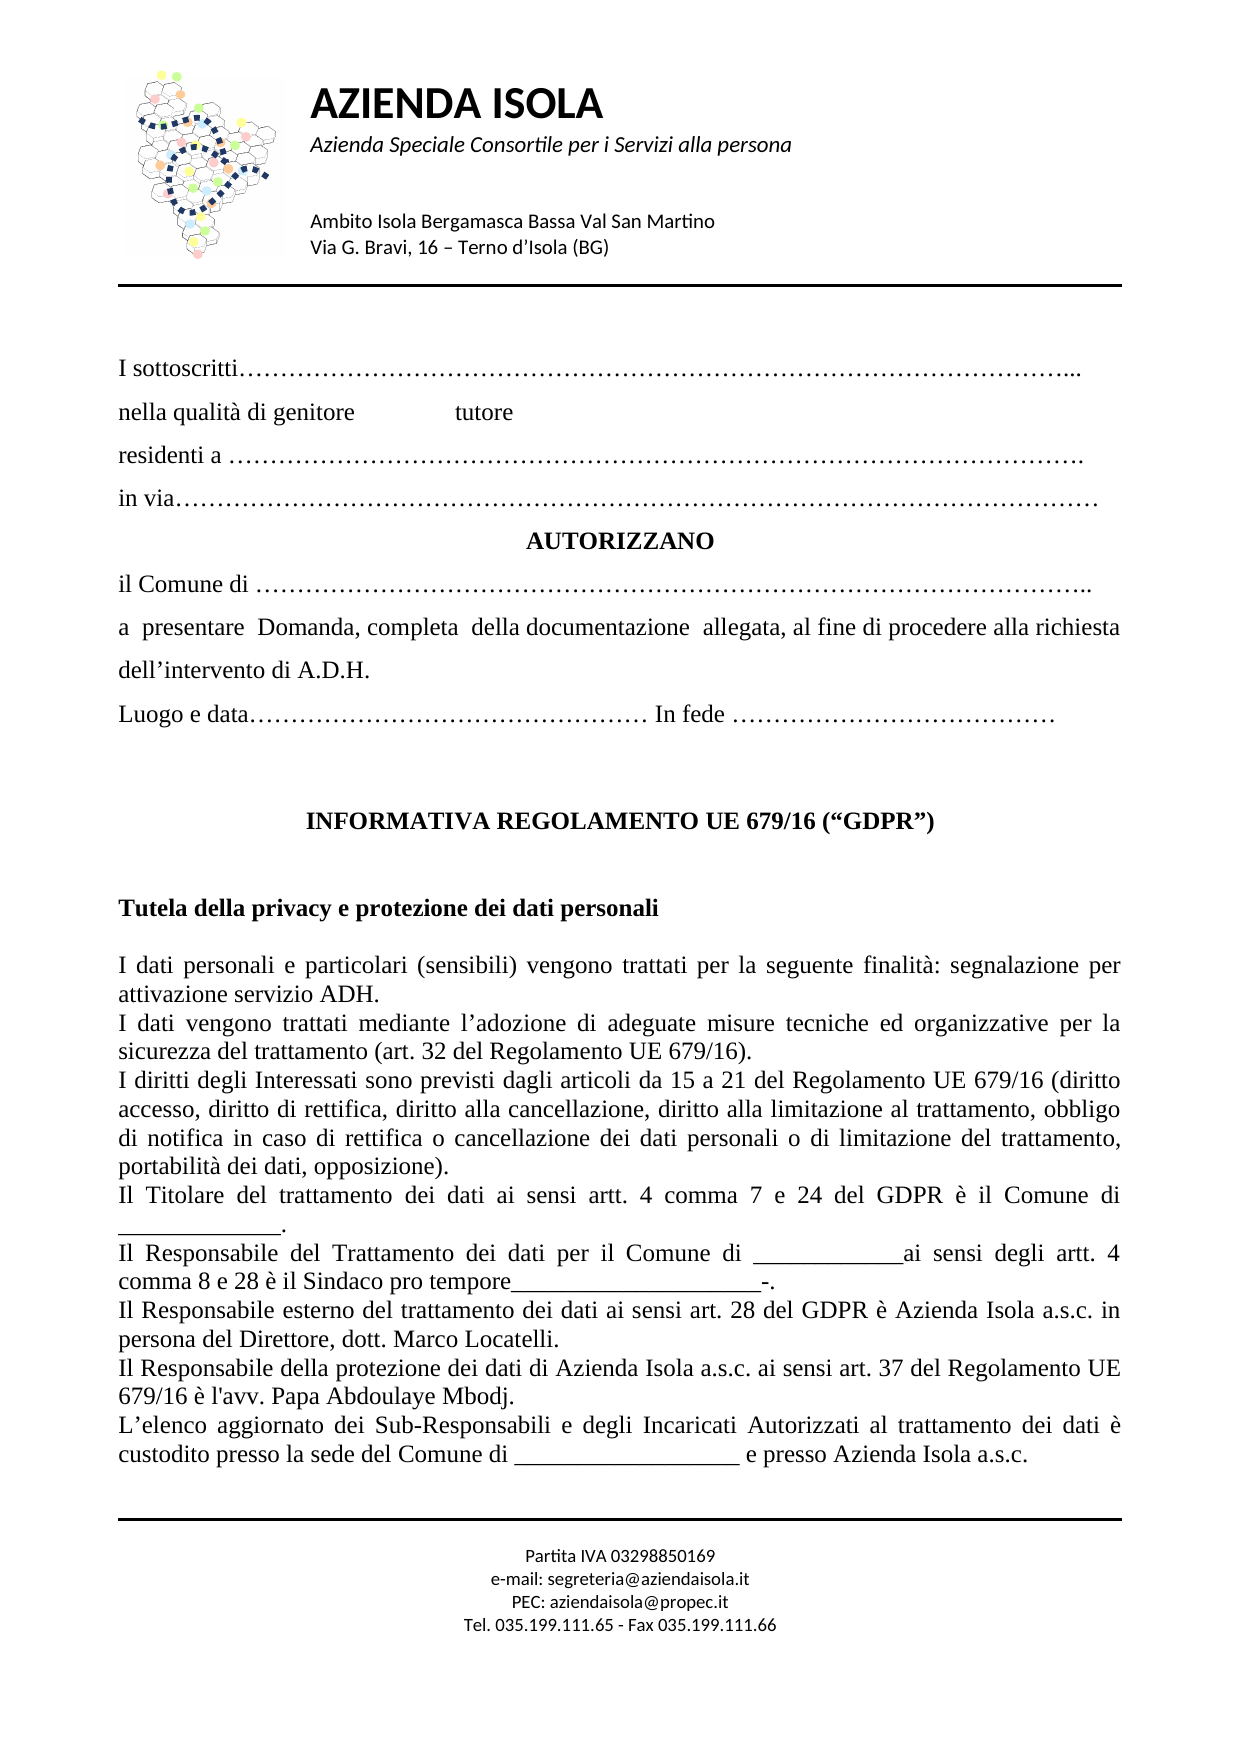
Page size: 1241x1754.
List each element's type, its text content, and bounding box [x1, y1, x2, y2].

text I sottoscritti………………………………………………………………………………………... [118, 353, 1122, 382]
text Il Responsabile della protezione dei dati di Azienda Isola a.s.c. ai sensi art. 37 del Regolamento UE 679/16 è l'avv. Papa Abdoulaye Mbodj. [118, 1353, 1122, 1410]
text AUTORIZZANO [118, 526, 1122, 555]
text I dati vengono trattati mediante l’adozione di adeguate misure tecniche ed organizzative per la sicurezza del trattamento (art. 32 del Regolamento UE 679/16). [118, 1008, 1122, 1065]
text residenti a …………………………………………………………………………………………. [118, 440, 1122, 469]
text Tutela della privacy e protezione dei dati personali [118, 893, 1122, 921]
text INFORMATIVA REGOLAMENTO UE 679/16 (“GDPR”) [118, 806, 1122, 835]
text in via………………………………………………………………………………………………… [118, 483, 1122, 512]
text I diritti degli Interessati sono previsti dagli articoli da 15 a 21 del Regolamento UE 679/16 (diritto accesso, diritto di rettifica, diritto alla cancellazione, diritto alla limitazione al trattamento, obbligo di notifica in caso di rettifica o cancellazione dei dati personali o di limitazione del trattamento, portabilità dei dati, opposizione). [118, 1065, 1122, 1180]
text nella qualità di 󠄸󠄸genitore 󠄸󠄸tutore [118, 397, 1122, 426]
text il Comune di ……………………………………………………………………………………….. [118, 569, 1122, 598]
text Il Responsabile del Trattamento dei dati per il Comune di ____________ai sensi degli artt. 4 comma 8 e 28 è il Sindaco pro tempore____________________-. [118, 1238, 1122, 1295]
text Luogo e data………………………………………… In fede ………………………………… [118, 699, 1122, 727]
text Il Responsabile esterno del trattamento dei dati ai sensi art. 28 del GDPR è Azienda Isola a.s.c. in persona del Direttore, dott. Marco Locatelli. [118, 1295, 1122, 1353]
text a presentare Domanda, completa della documentazione allegata, al fine di procedere alla richiesta dell’intervento di A.D.H. [118, 612, 1122, 684]
text Il Titolare del trattamento dei dati ai sensi artt. 4 comma 7 e 24 del GDPR è il Comune di _____________. [118, 1180, 1122, 1238]
text L’elenco aggiornato dei Sub-Responsabili e degli Incaricati Autorizzati al trattamento dei dati è custodito presso la sede del Comune di __________________ e presso Azienda Isola a.s.c. [118, 1410, 1122, 1468]
text I dati personali e particolari (sensibili) vengono trattati per la seguente finalità: segnalazione per attivazione servizio ADH. [118, 950, 1122, 1008]
